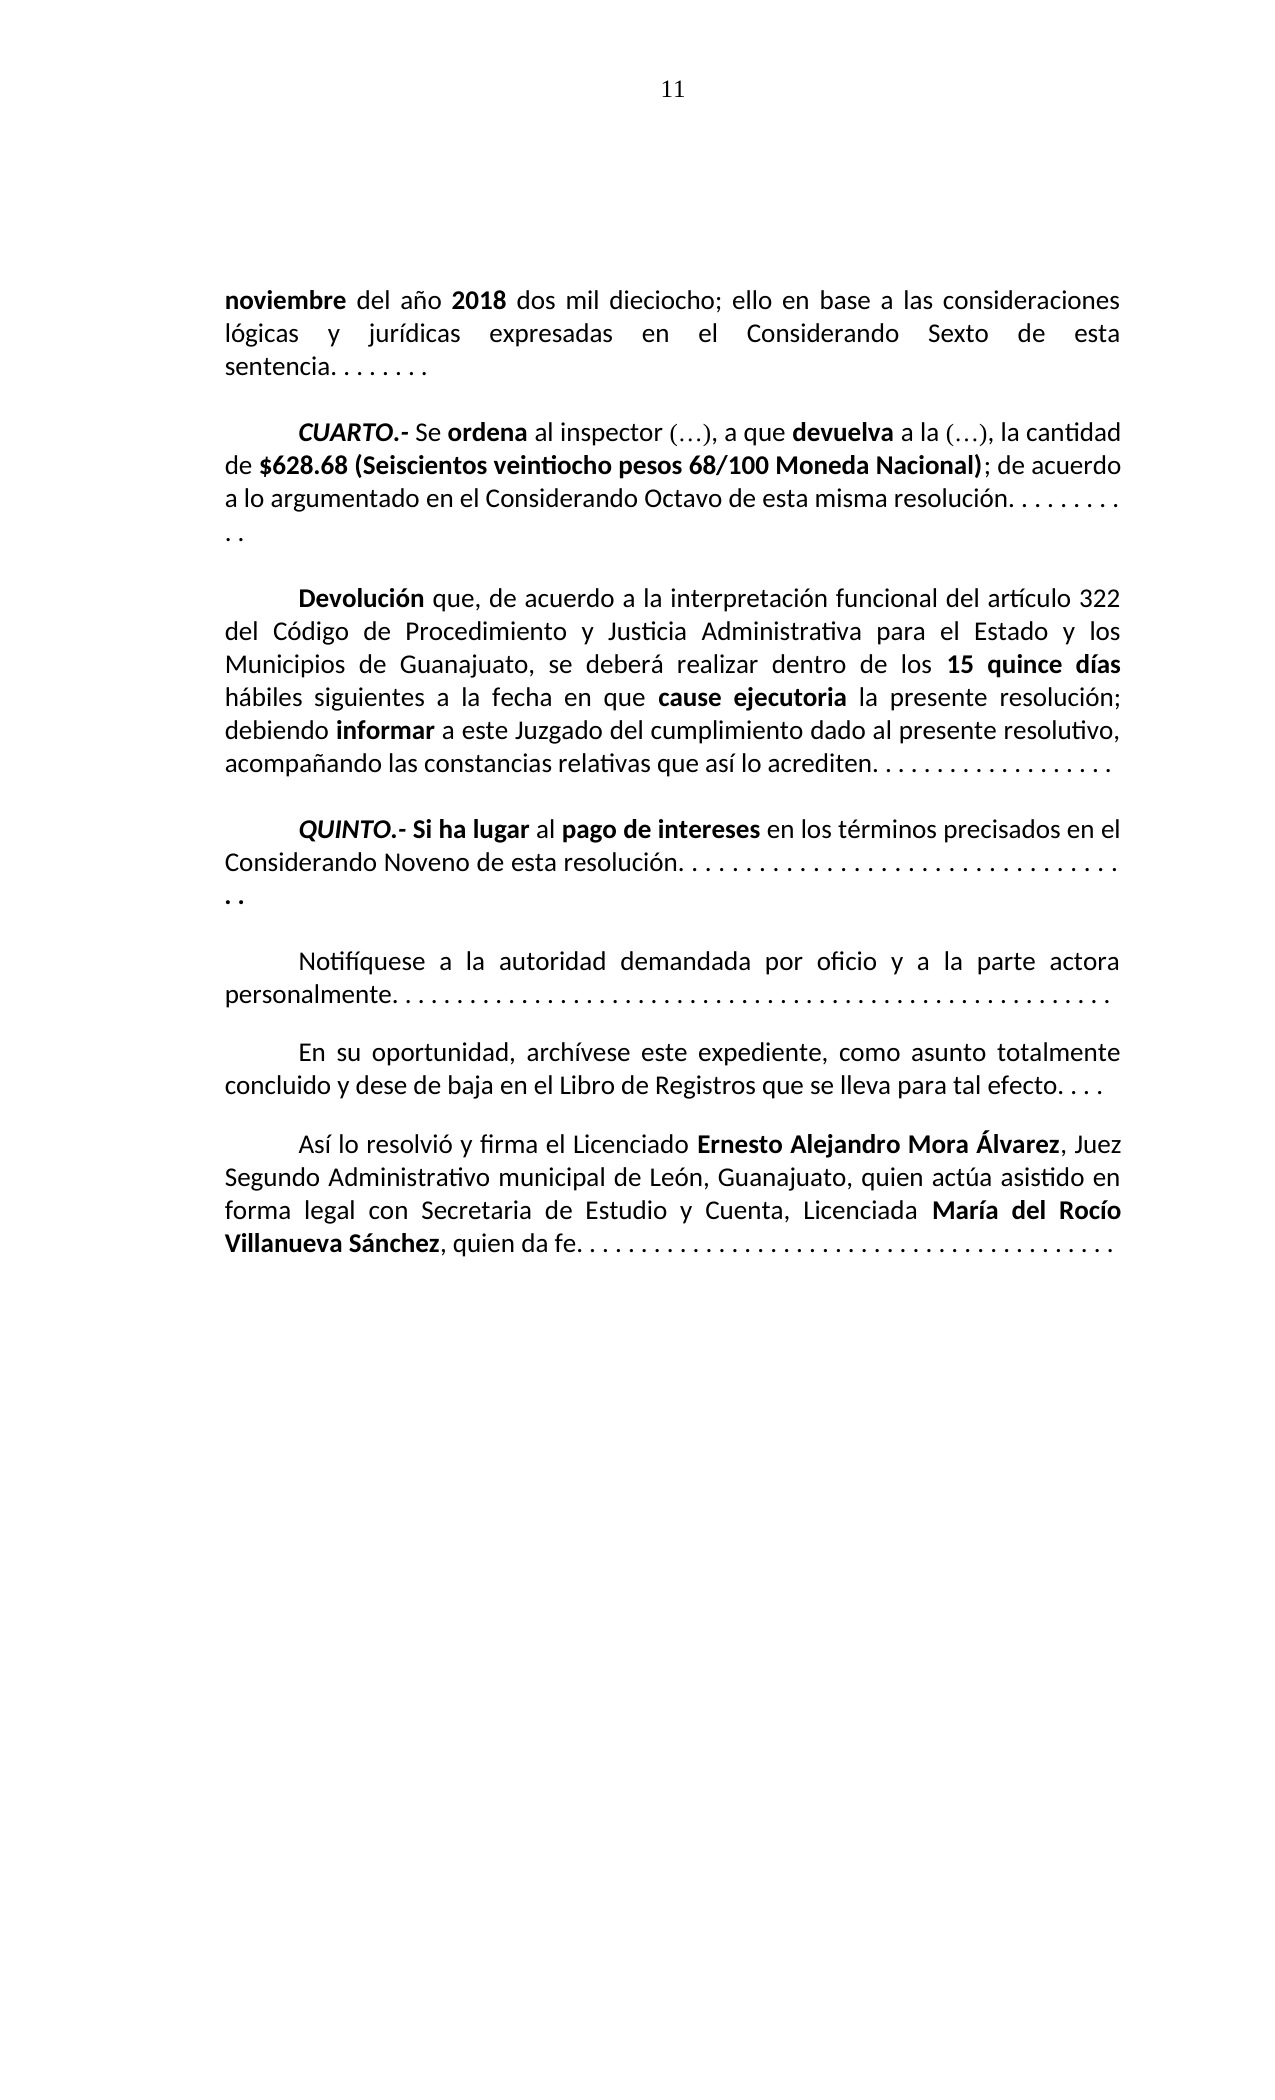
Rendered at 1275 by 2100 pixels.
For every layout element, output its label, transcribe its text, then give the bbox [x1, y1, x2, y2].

text En su oportunidad, archívese este expediente, como asunto totalmente concluido y dese de baja en el Libro de Registros que se lleva para tal efecto. . . . [224, 1035, 1121, 1101]
text Así lo resolvió y firma el Licenciado Ernesto Alejandro Mora Álvarez, Juez Segundo Administrativo municipal de León, Guanajuato, quien actúa asistido en forma legal con Secretaria de Estudio y Cuenta, Licenciada María del Rocío Villanueva Sánchez, quien da fe. . . . . . . . . . . . . . . . . . . . . . . . . . . . . . . . . . . . . . . . . . [224, 1127, 1121, 1259]
text Devolución que, de acuerdo a la interpretación funcional del artículo 322 del Código de Procedimiento y Justicia Administrativa para el Estado y los Municipios de Guanajuato, se deberá realizar dentro de los 15 quince días hábiles siguientes a la fecha en que cause ejecutoria la presente resolución; debiendo informar a este Juzgado del cumplimiento dado al presente resolutivo, acompañando las constancias relativas que así lo acrediten. . . . . . . . . . . . . . . . . . . [224, 581, 1121, 779]
text CUARTO.- Se ordena al inspector (…), a que devuelva a la (…), la cantidad de $628.68 (Seiscientos veintiocho pesos 68/100 Moneda Nacional); de acuerdo a lo argumentado en el Considerando Octavo de esta misma resolución. . . . . . . . . . . [224, 416, 1121, 548]
text Notifíquese a la autoridad demandada por oficio y a la parte actora personalmente. . . . . . . . . . . . . . . . . . . . . . . . . . . . . . . . . . . . . . . . . . . . . . . . . . . . . . . . [224, 944, 1121, 1010]
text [224, 283, 1121, 383]
text QUINTO.- Si ha lugar al pago de intereses en los términos precisados en el Considerando Noveno de esta resolución. . . . . . . . . . . . . . . . . . . . . . . . . . . . . . . . . . . [224, 812, 1121, 911]
